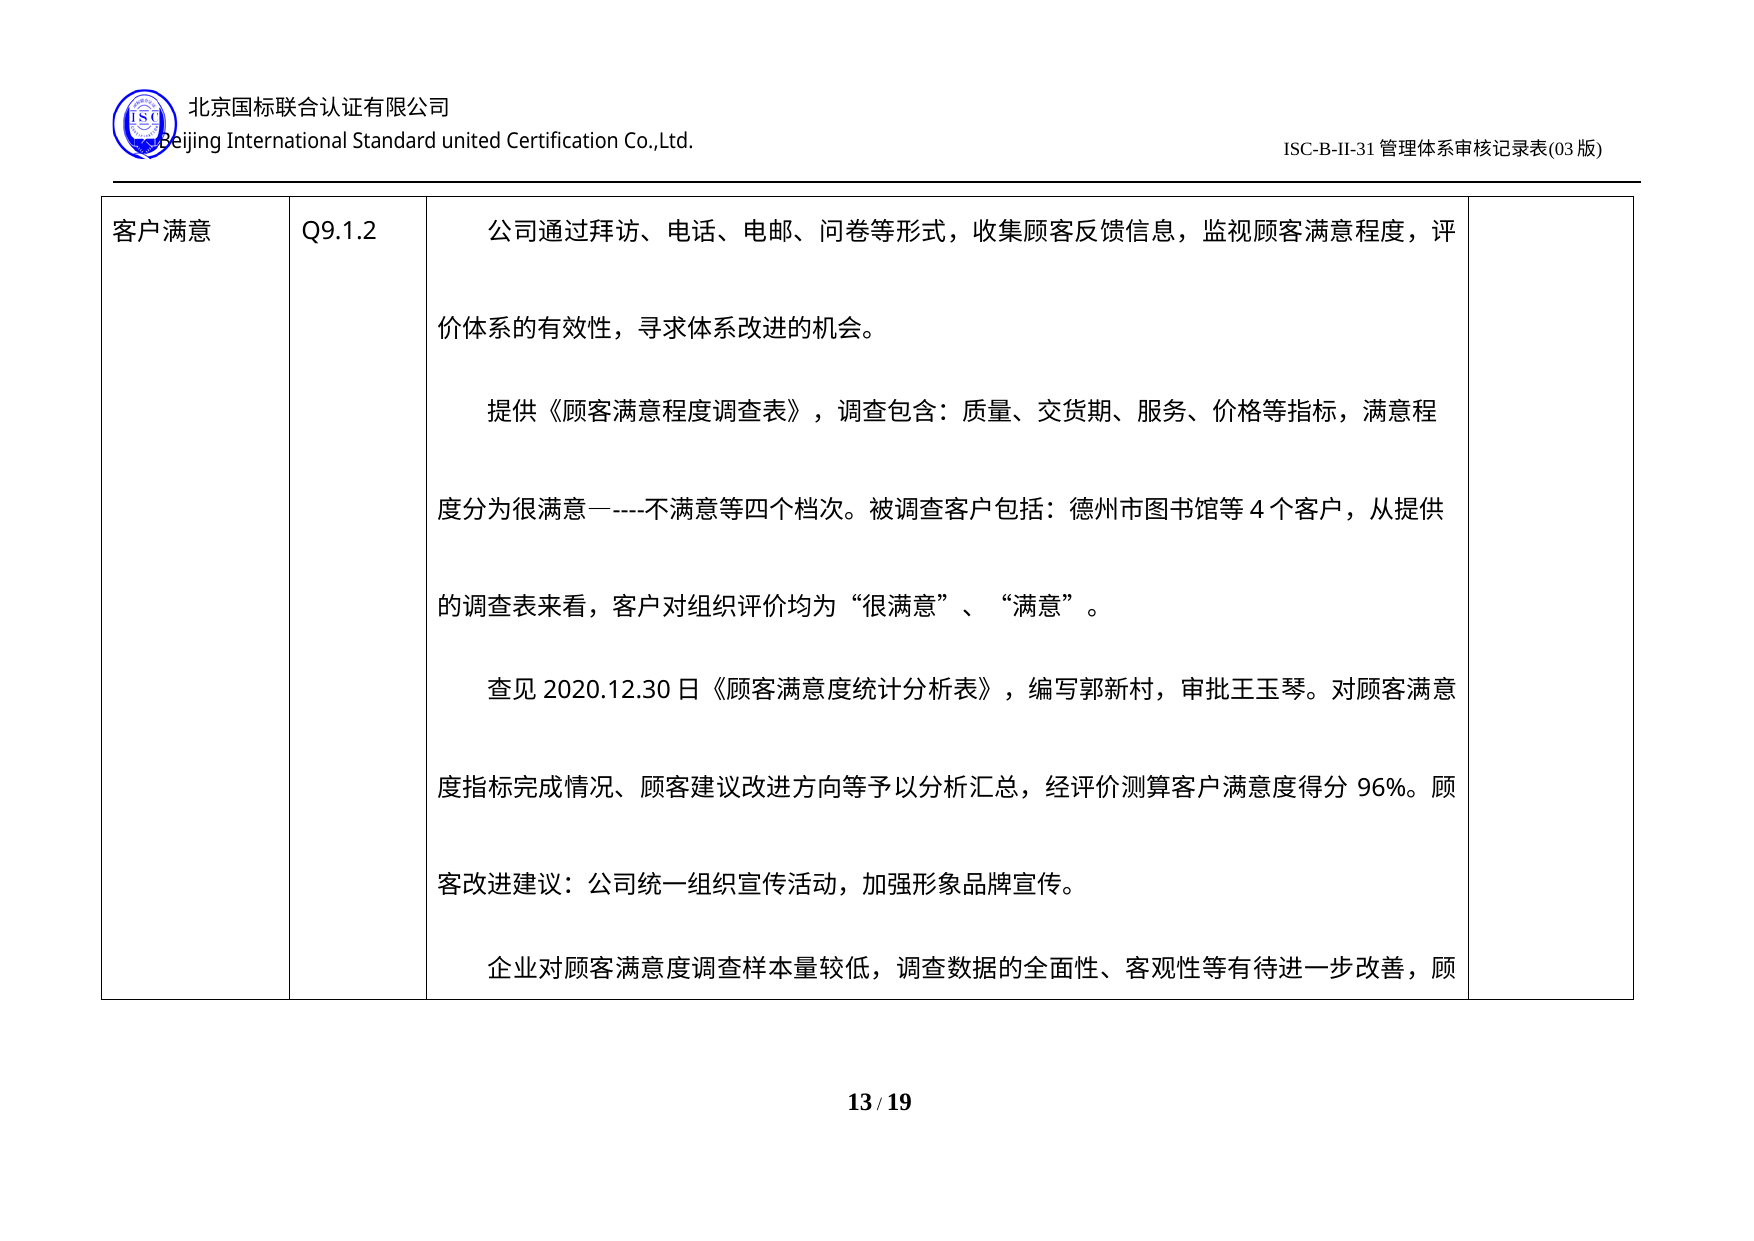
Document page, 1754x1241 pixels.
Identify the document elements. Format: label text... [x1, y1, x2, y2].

table_cell 客户满意 [102, 197, 289, 999]
picture [112, 89, 180, 158]
table_cell Q9.1.2 [290, 197, 426, 999]
table_cell [1469, 197, 1633, 999]
